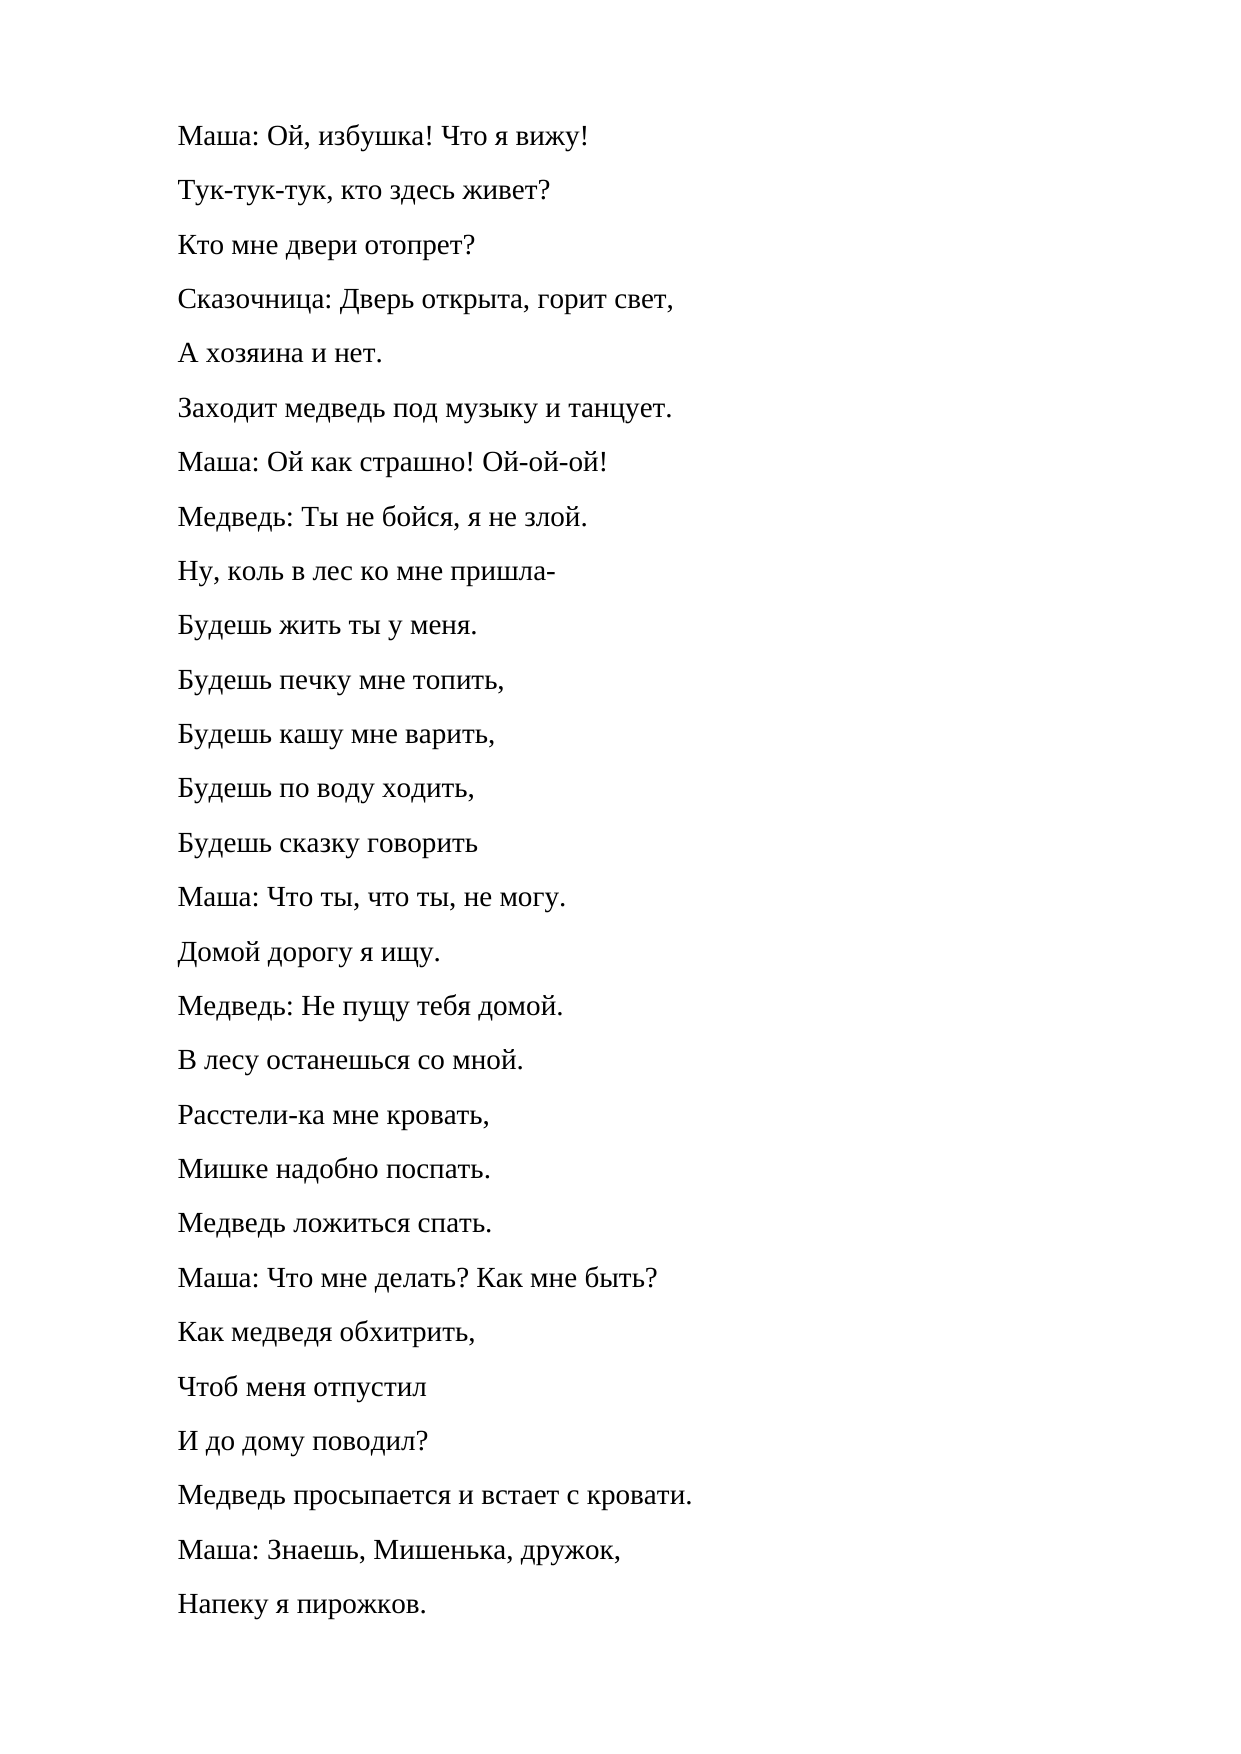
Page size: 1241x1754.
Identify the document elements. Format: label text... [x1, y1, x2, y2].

text Как медведя обхитрить, [177, 1314, 1152, 1348]
text Заходит медведь под музыку и танцует. [177, 390, 1152, 423]
text А хозяина и нет. [177, 336, 1152, 369]
text Сказочница: Дверь открыта, горит свет, [177, 281, 1152, 315]
text Маша: Знаешь, Мишенька, дружок, [177, 1532, 1152, 1565]
text Расстели-ка мне кровать, [177, 1097, 1152, 1130]
text Мишке надобно поспать. [177, 1151, 1152, 1185]
text Ну, коль в лес ко мне пришла- [177, 553, 1152, 587]
text Маша: Что ты, что ты, не могу. [177, 879, 1152, 913]
text Будешь сказку говорить [177, 825, 1152, 858]
text Тук-тук-тук, кто здесь живет? [177, 172, 1152, 206]
text Медведь просыпается и встает с кровати. [177, 1477, 1152, 1511]
text Медведь: Ты не бойся, я не злой. [177, 499, 1152, 532]
text Напеку я пирожков. [177, 1586, 1152, 1620]
text Медведь: Не пущу тебя домой. [177, 988, 1152, 1022]
text Маша: Что мне делать? Как мне быть? [177, 1260, 1152, 1293]
text Будешь кашу мне варить, [177, 716, 1152, 750]
text Чтоб меня отпустил [177, 1369, 1152, 1402]
text Медведь ложиться спать. [177, 1206, 1152, 1239]
text Домой дорогу я ищу. [177, 934, 1152, 967]
text Маша: Ой как страшно! Ой-ой-ой! [177, 444, 1152, 478]
text В лесу останешься со мной. [177, 1042, 1152, 1076]
text Будешь по воду ходить, [177, 771, 1152, 804]
text Будешь жить ты у меня. [177, 607, 1152, 641]
text И до дому поводил? [177, 1423, 1152, 1457]
text Маша: Ой, избушка! Что я вижу! [177, 118, 1152, 152]
text Будешь печку мне топить, [177, 662, 1152, 695]
text Кто мне двери отопрет? [177, 227, 1152, 260]
